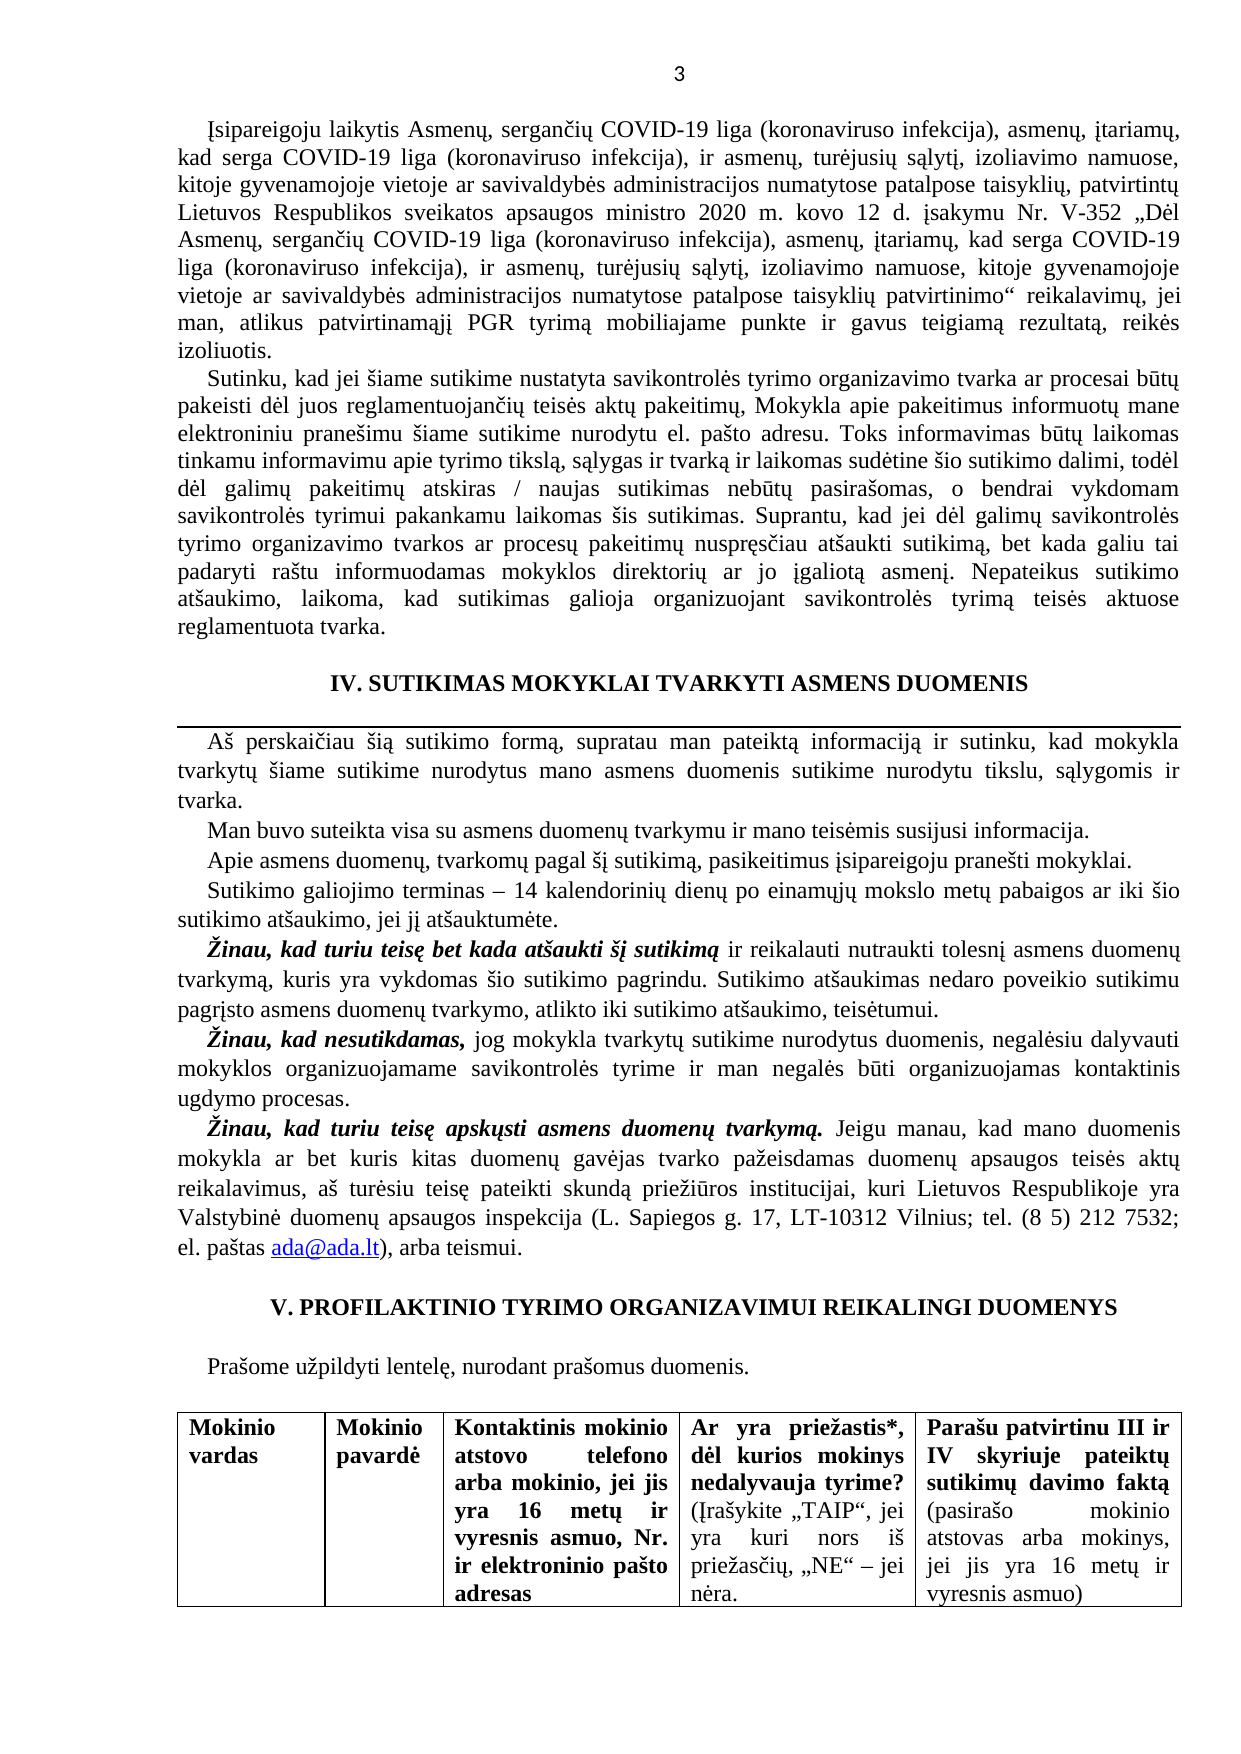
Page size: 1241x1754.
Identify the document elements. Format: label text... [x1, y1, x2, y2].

text Žinau, kad turiu teisę apskųsti asmens duomenų tvarkymą. Jeigu manau, kad mano duomenis mokykla ar bet kuris kitas duomenų gavėjas tvarko pažeisdamas duomenų apsaugos teisės aktų reikalavimus, aš turėsiu teisę pateikti skundą priežiūros institucijai, kuri Lietuvos Respublikoje yra Valstybinė duomenų apsaugos inspekcija (L. Sapiegos g. 17, LT-10312 Vilnius; tel. (8 5) 212 7532; el. paštas ada@ada.lt), arba teismui. [177, 1114, 1181, 1261]
text Sutikimo galiojimo terminas – 14 kalendorinių dienų po einamųjų mokslo metų pabaigos ar iki šio sutikimo atšaukimo, jei jį atšauktumėte. [177, 876, 1181, 933]
table_header Mokinio vardas [178, 1413, 324, 1606]
text Aš perskaičiau šią sutikimo formą, supratau man pateiktą informaciją ir sutinku, kad mokykla tvarkytų šiame sutikime nurodytus mano asmens duomenis sutikime nurodytu tikslu, sąlygomis ir tvarka. [177, 728, 1181, 814]
text Apie asmens duomenų, tvarkomų pagal šį sutikimą, pasikeitimus įsipareigoju pranešti mokyklai. [177, 846, 1181, 873]
table_header Ar yra priežastis*, dėl kurios mokinys nedalyvauja tyrime? (Įrašykite „TAIP“, jei yra kuri nors iš priežasčių, „NE“ – jei nėra. [680, 1413, 915, 1606]
table_header Kontaktinis mokinio atstovo telefono arba mokinio, jei jis yra 16 metų ir vyresnis asmuo, Nr. ir elektroninio pašto adresas [444, 1413, 679, 1606]
table_header Parašu patvirtinu III ir IV skyriuje pateiktų sutikimų davimo faktą (pasirašo mokinio atstovas arba mokinys, jei jis yra 16 metų ir vyresnis asmuo) [916, 1413, 1181, 1606]
table_header Mokinio pavardė [326, 1413, 443, 1606]
text Sutinku, kad jei šiame sutikime nustatyta savikontrolės tyrimo organizavimo tvarka ar procesai būtų pakeisti dėl juos reglamentuojančių teisės aktų pakeitimų, Mokykla apie pakeitimus informuotų mane elektroniniu pranešimu šiame sutikime nurodytu el. pašto adresu. Toks informavimas būtų laikomas tinkamu informavimu apie tyrimo tikslą, sąlygas ir tvarką ir laikomas sudėtine šio sutikimo dalimi, todėl dėl galimų pakeitimų atskiras / naujas sutikimas nebūtų pasirašomas, o bendrai vykdomam savikontrolės tyrimui pakankamu laikomas šis sutikimas. Suprantu, kad jei dėl galimų savikontrolės tyrimo organizavimo tvarkos ar procesų pakeitimų nuspręsčiau atšaukti sutikimą, bet kada galiu tai padaryti raštu informuodamas mokyklos direktorių ar jo įgaliotą asmenį. Nepateikus sutikimo atšaukimo, laikoma, kad sutikimas galioja organizuojant savikontrolės tyrimą teisės aktuose reglamentuota tvarka. [177, 363, 1181, 639]
text Man buvo suteikta visa su asmens duomenų tvarkymu ir mano teisėmis susijusi informacija. [177, 816, 1181, 844]
text V. PROFILAKTINIO TYRIMO ORGANIZAVIMUI REIKALINGI DUOMENYS [177, 1293, 1181, 1320]
text Prašome užpildyti lentelę, nurodant prašomus duomenis. [177, 1352, 1181, 1380]
text Žinau, kad nesutikdamas, jog mokykla tvarkytų sutikime nurodytus duomenis, negalėsiu dalyvauti mokyklos organizuojamame savikontrolės tyrime ir man negalės būti organizuojamas kontaktinis ugdymo procesas. [177, 1025, 1181, 1112]
text Įsipareigoju laikytis Asmenų, sergančių COVID-19 liga (koronaviruso infekcija), asmenų, įtariamų, kad serga COVID-19 liga (koronaviruso infekcija), ir asmenų, turėjusių sąlytį, izoliavimo namuose, kitoje gyvenamojoje vietoje ar savivaldybės administracijos numatytose patalpose taisyklių, patvirtintų Lietuvos Respublikos sveikatos apsaugos ministro 2020 m. kovo 12 d. įsakymu Nr. V-352 „Dėl Asmenų, sergančių COVID-19 liga (koronaviruso infekcija), asmenų, įtariamų, kad serga COVID-19 liga (koronaviruso infekcija), ir asmenų, turėjusių sąlytį, izoliavimo namuose, kitoje gyvenamojoje vietoje ar savivaldybės administracijos numatytose patalpose taisyklių patvirtinimo“ reikalavimų, jei man, atlikus patvirtinamąjį PGR tyrimą mobiliajame punkte ir gavus teigiamą rezultatą, reikės izoliuotis. [177, 115, 1181, 363]
text Žinau, kad turiu teisę bet kada atšaukti šį sutikimą ir reikalauti nutraukti tolesnį asmens duomenų tvarkymą, kuris yra vykdomas šio sutikimo pagrindu. Sutikimo atšaukimas nedaro poveikio sutikimu pagrįsto asmens duomenų tvarkymo, atlikto iki sutikimo atšaukimo, teisėtumui. [177, 935, 1181, 1022]
text IV. SUTIKIMAS MOKYKLAI TVARKYTI ASMENS DUOMENIS [177, 669, 1181, 697]
